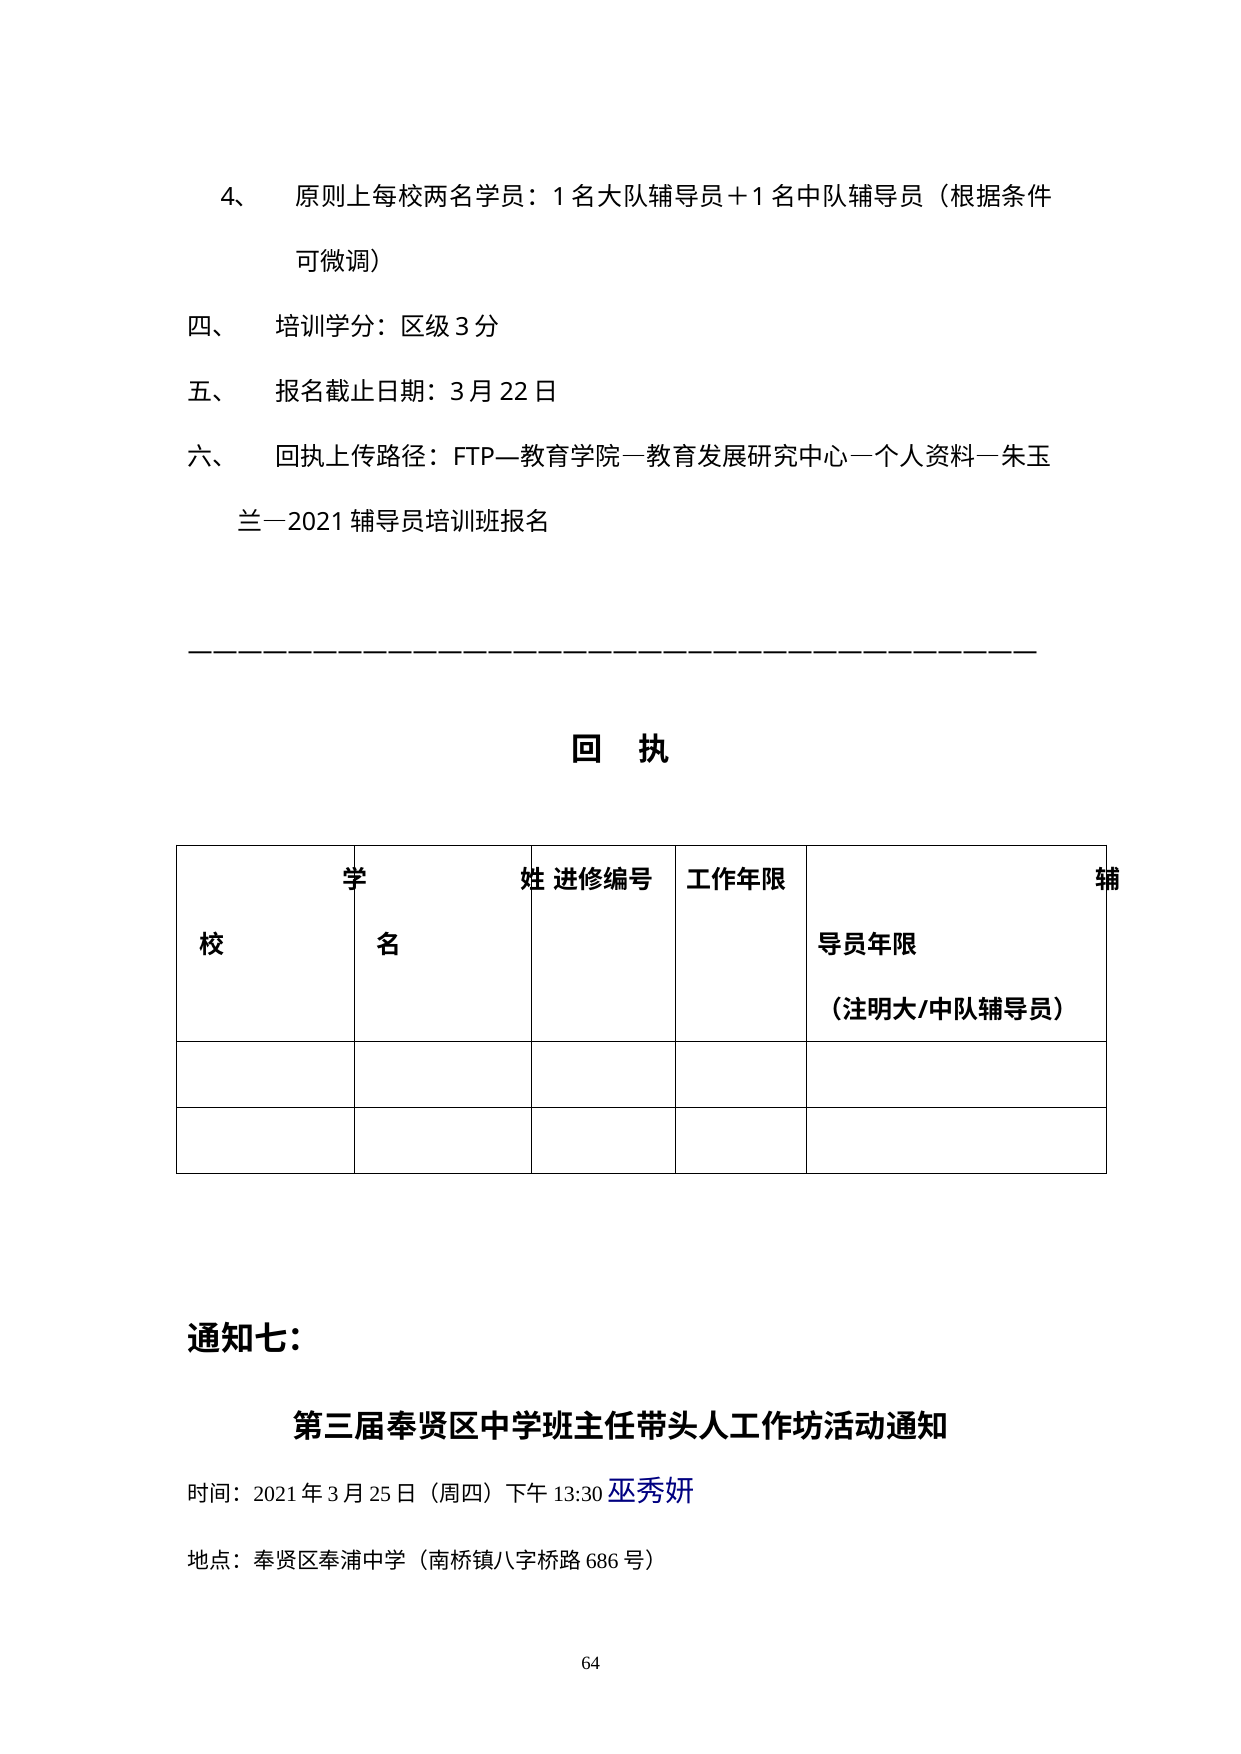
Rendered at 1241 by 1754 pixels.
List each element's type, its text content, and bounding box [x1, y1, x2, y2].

table_cell [355, 1108, 531, 1173]
table_cell [532, 1108, 675, 1173]
table_cell [807, 1108, 1106, 1173]
text 回 执 [187, 714, 1053, 779]
list 报名截止日期：3月22日 [187, 357, 1053, 422]
text 第三届奉贤区中学班主任带头人工作坊活动通知 [187, 1392, 1053, 1457]
table_header 辅导员年限 （注明大/中队辅导员） [807, 846, 1106, 1041]
table_cell [532, 1042, 675, 1107]
table_cell [177, 1108, 354, 1173]
table_cell [676, 1108, 806, 1173]
table_cell [177, 1042, 354, 1107]
list 回执上传路径：FTP—教育学院—教育发展研究中心—个人资料—朱玉兰—2021辅导员培训班报名 [187, 422, 1053, 552]
subtitle 通知七： [187, 1304, 1053, 1369]
table_cell [807, 1042, 1106, 1107]
table_cell [676, 1042, 806, 1107]
list 原则上每校两名学员：1名大队辅导员＋1名中队辅导员（根据条件可微调） [220, 162, 1053, 292]
table_header 进修编号 [532, 846, 675, 1041]
table_header 姓 名 [355, 846, 531, 1041]
table_header 工作年限 [676, 846, 806, 1041]
text 时间：2021年3月25日（周四）下午13:30巫秀妍 [187, 1457, 1053, 1522]
table_header 学 校 [177, 846, 354, 1041]
list 培训学分：区级3分 [187, 292, 1053, 357]
text 地点：奉贤区奉浦中学（南桥镇八字桥路686号） [187, 1543, 1053, 1575]
text —————————————————————————————————— [187, 617, 1053, 682]
table_cell [355, 1042, 531, 1107]
